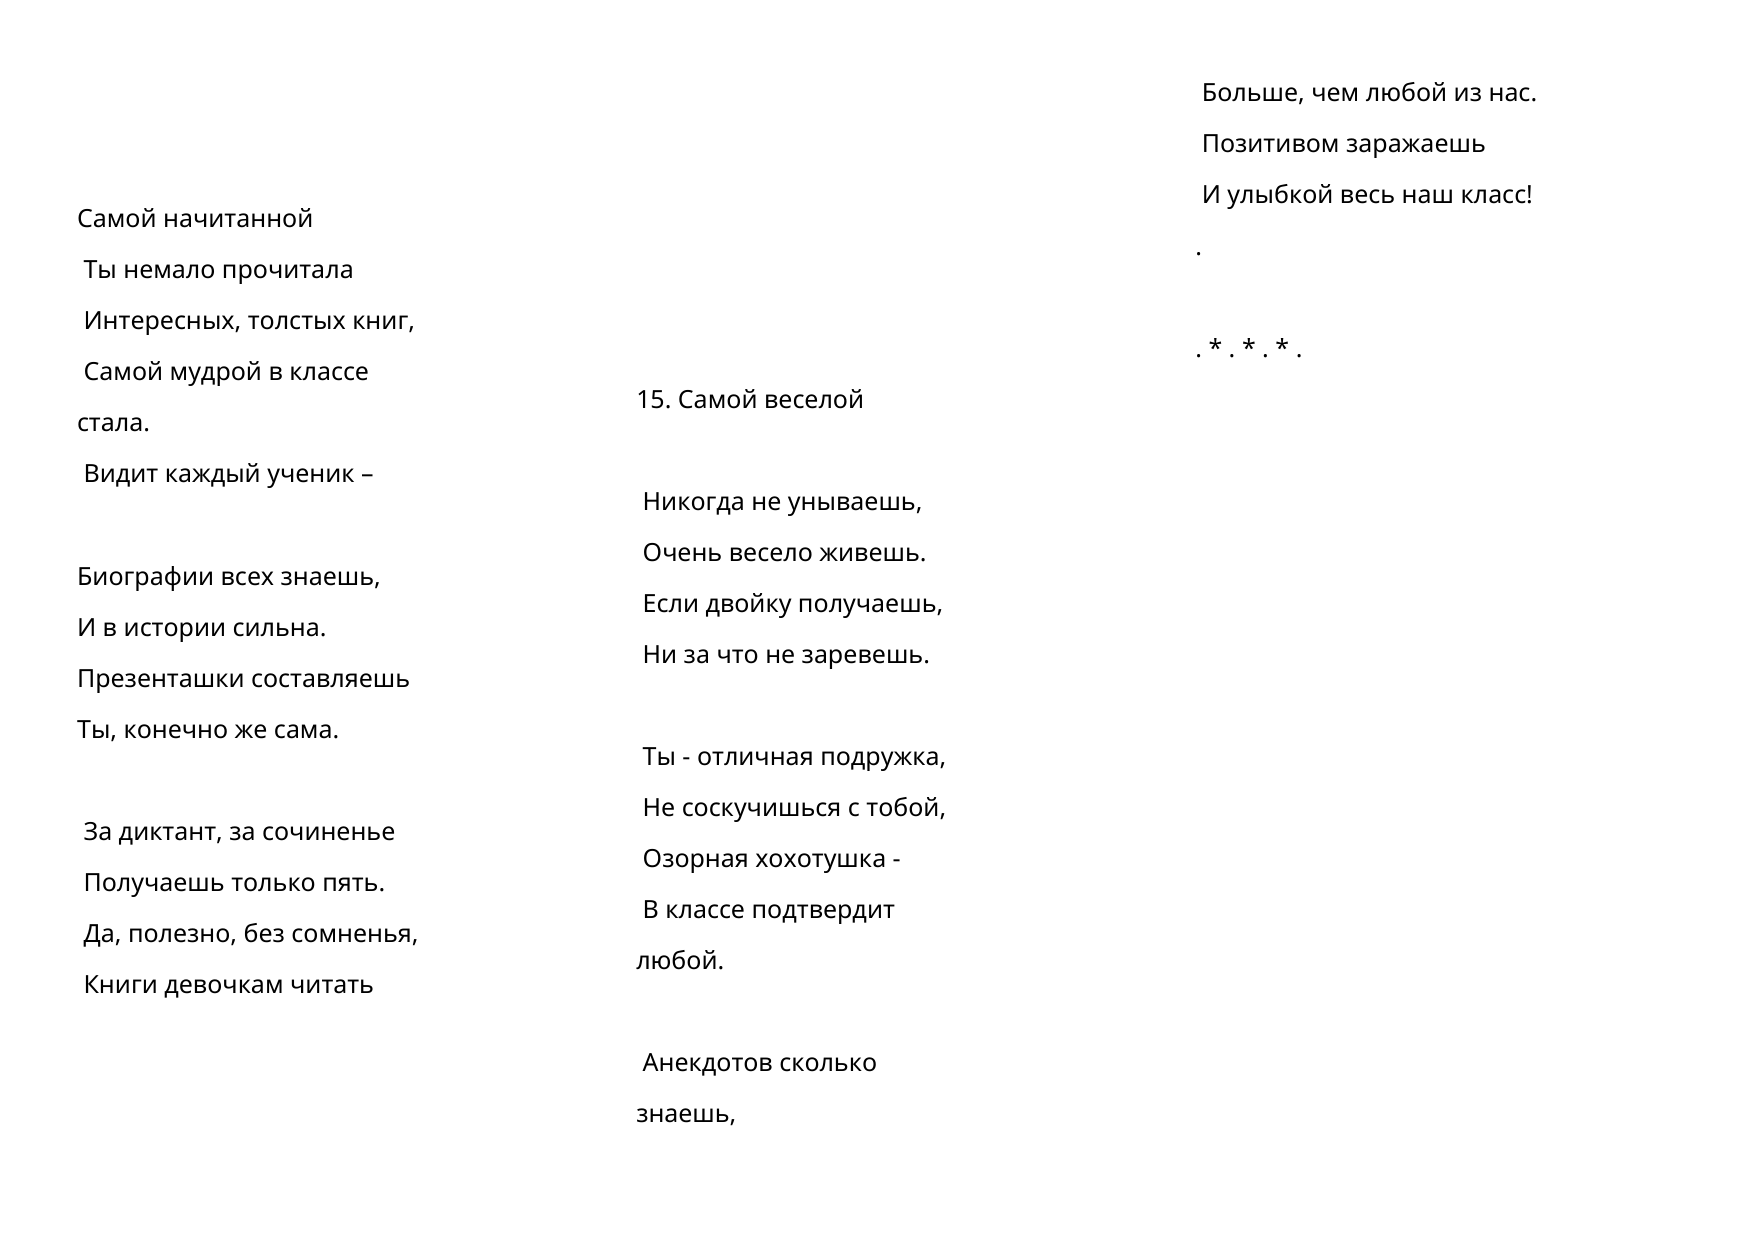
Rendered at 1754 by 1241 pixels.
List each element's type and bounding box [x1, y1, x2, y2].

table_header [636, 75, 979, 1143]
table_header [1195, 75, 1538, 377]
table_header [77, 75, 419, 1117]
